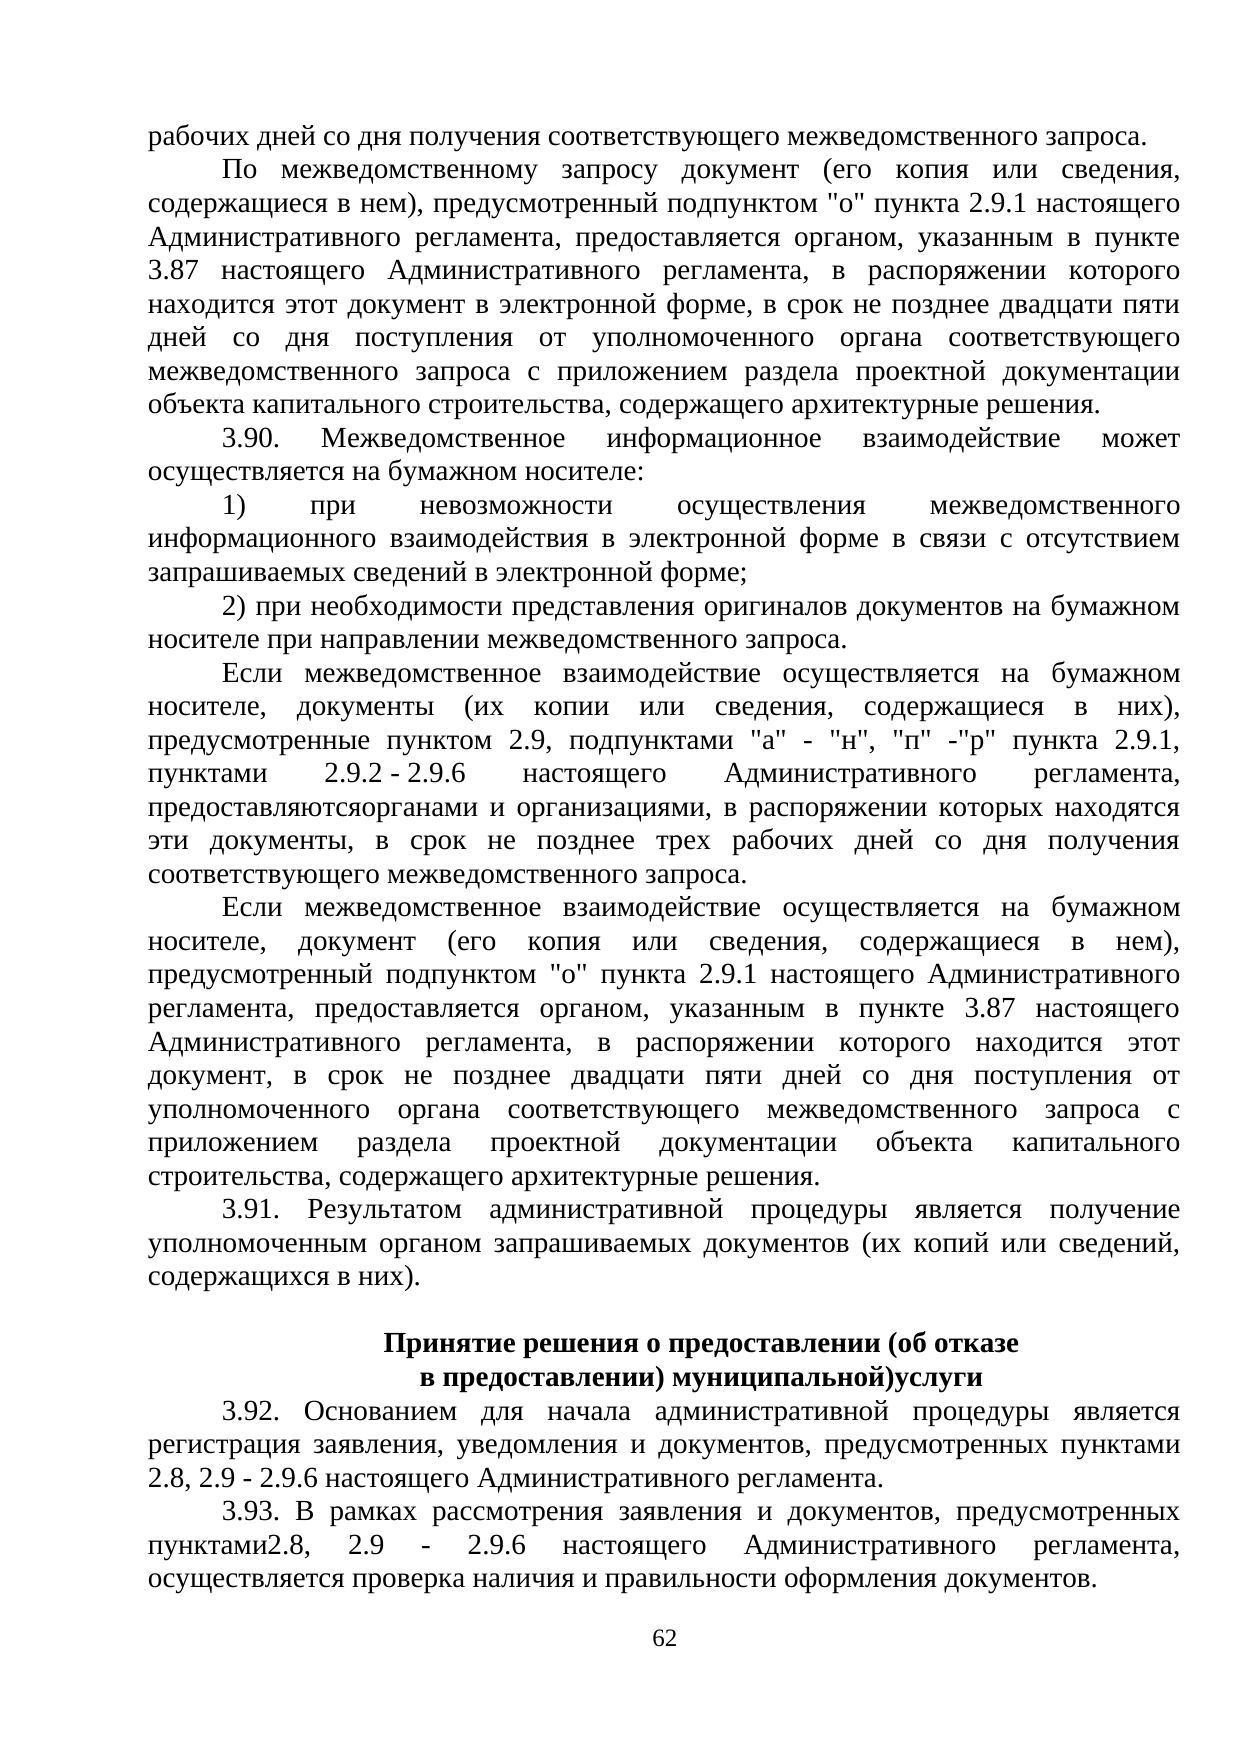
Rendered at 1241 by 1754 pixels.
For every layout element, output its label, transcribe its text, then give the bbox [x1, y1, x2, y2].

text По межведомственному запросу документ (его копия или сведения, содержащиеся в нем), предусмотренный подпунктом "о" пункта 2.9.1 настоящего Административного регламента, предоставляется органом, указанным в пункте 3.87 настоящего Административного регламента, в распоряжении которого находится этот документ в электронной форме, в срок не позднее двадцати пяти дней со дня поступления от уполномоченного органа соответствующего межведомственного запроса с приложением раздела проектной документации объекта капитального строительства, содержащего архитектурные решения. [148, 152, 1181, 420]
text 3.90. Межведомственное информационное взаимодействие может осуществляется на бумажном носителе: [148, 420, 1181, 487]
text 3.93. В рамках рассмотрения заявления и документов, предусмотренных пунктами2.8, 2.9 - 2.9.6 настоящего Административного регламента, осуществляется проверка наличия и правильности оформления документов. [148, 1493, 1181, 1594]
text Принятие решения о предоставлении (об отказе [148, 1326, 1181, 1359]
text Если межведомственное взаимодействие осуществляется на бумажном носителе, документ (его копия или сведения, содержащиеся в нем), предусмотренный подпунктом "о" пункта 2.9.1 настоящего Административного регламента, предоставляется органом, указанным в пункте 3.87 настоящего Административного регламента, в распоряжении которого находится этот документ, в срок не позднее двадцати пяти дней со дня поступления от уполномоченного органа соответствующего межведомственного запроса с приложением раздела проектной документации объекта капитального строительства, содержащего архитектурные решения. [148, 889, 1181, 1191]
text 2) при необходимости представления оригиналов документов на бумажном носителе при направлении межведомственного запроса. [148, 588, 1181, 655]
text 3.91. Результатом административной процедуры является получение уполномоченным органом запрашиваемых документов (их копий или сведений, содержащихся в них). [148, 1191, 1181, 1292]
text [148, 118, 1181, 152]
text 3.92. Основанием для начала административной процедуры является регистрация заявления, уведомления и документов, предусмотренных пунктами 2.8, 2.9 - 2.9.6 настоящего Административного регламента. [148, 1393, 1181, 1493]
text 1) при невозможности осуществления межведомственного информационного взаимодействия в электронной форме в связи с отсутствием запрашиваемых сведений в электронной форме; [148, 487, 1181, 588]
text в предоставлении) муниципальной)услуги [148, 1359, 1181, 1393]
text Если межведомственное взаимодействие осуществляется на бумажном носителе, документы (их копии или сведения, содержащиеся в них), предусмотренные пунктом 2.9, подпунктами "а" - "н", "п" -"р" пункта 2.9.1, пунктами 2.9.2 - 2.9.6 настоящего Административного регламента, предоставляютсяорганами и организациями, в распоряжении которых находятся эти документы, в срок не позднее трех рабочих дней со дня получения соответствующего межведомственного запроса. [148, 655, 1181, 889]
